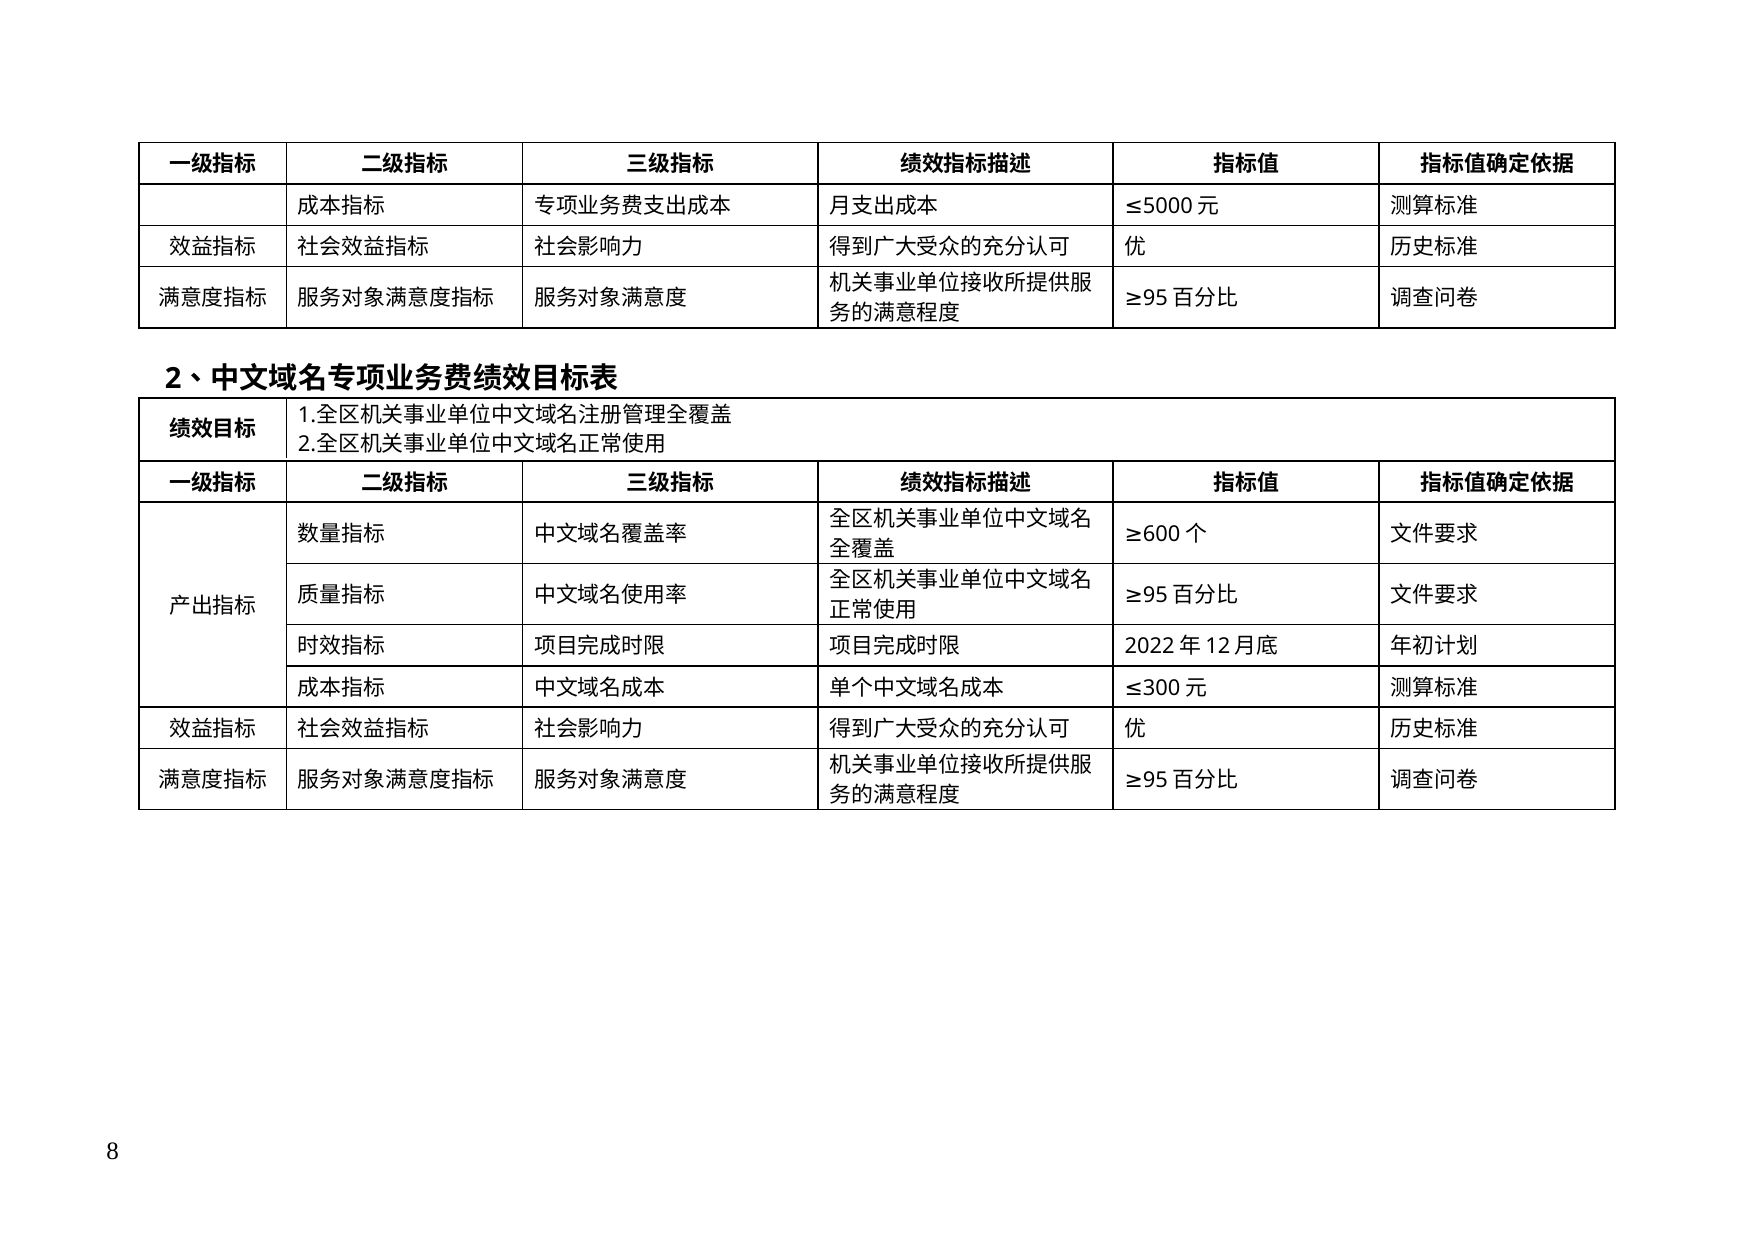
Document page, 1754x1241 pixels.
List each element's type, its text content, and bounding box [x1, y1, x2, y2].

table_cell 社会影响力 [523, 708, 817, 748]
table_cell ≤5000元 [1114, 185, 1378, 224]
table_cell 2022年12月底 [1114, 625, 1378, 665]
table_cell 单个中文域名成本 [819, 667, 1112, 706]
table_header 绩效目标 [140, 399, 286, 458]
table_cell ≥95百分比 [1114, 267, 1378, 327]
table_cell 得到广大受众的充分认可 [819, 708, 1112, 748]
table_cell 年初计划 [1380, 625, 1614, 665]
table_header 三级指标 [523, 143, 817, 183]
table_cell 产出指标 [140, 503, 286, 706]
table_cell 效益指标 [140, 226, 286, 266]
table_cell 社会影响力 [523, 226, 817, 266]
table_cell 服务对象满意度 [523, 267, 817, 327]
table_header 二级指标 [287, 143, 522, 183]
table_cell 效益指标 [140, 708, 286, 748]
table_cell ≥95百分比 [1114, 564, 1378, 623]
table_cell 中文域名使用率 [523, 564, 817, 623]
table_cell 全区机关事业单位中文域名正常使用 [819, 564, 1112, 623]
table_cell 项目完成时限 [819, 625, 1112, 665]
table_header 绩效指标描述 [819, 143, 1112, 183]
table_header 指标值 [1114, 462, 1378, 501]
table_cell 测算标准 [1380, 667, 1614, 706]
table_cell 机关事业单位接收所提供服务的满意程度 [819, 749, 1112, 809]
table_cell 服务对象满意度指标 [287, 749, 522, 809]
table_cell ≥600个 [1114, 503, 1378, 562]
table_header 指标值 [1114, 143, 1378, 183]
table_header 一级指标 [140, 462, 286, 501]
table_header 二级指标 [287, 462, 522, 501]
table_cell 社会效益指标 [287, 226, 522, 266]
table_cell 全区机关事业单位中文域名全覆盖 [819, 503, 1112, 562]
table_cell 质量指标 [287, 564, 522, 623]
table_cell 得到广大受众的充分认可 [819, 226, 1112, 266]
table_cell 数量指标 [287, 503, 522, 562]
table_header 指标值确定依据 [1380, 462, 1614, 501]
table_cell ≤300元 [1114, 667, 1378, 706]
table_cell 服务对象满意度 [523, 749, 817, 809]
table_cell 月支出成本 [819, 185, 1112, 224]
table_cell 文件要求 [1380, 564, 1614, 623]
table_cell 成本指标 [287, 185, 522, 224]
table_cell 优 [1114, 708, 1378, 748]
text 2、中文域名专项业务费绩效目标表 [106, 357, 1648, 397]
table_cell 社会效益指标 [287, 708, 522, 748]
table_cell 调查问卷 [1380, 267, 1614, 327]
table_cell 时效指标 [287, 625, 522, 665]
table_cell 调查问卷 [1380, 749, 1614, 809]
table_cell ≥95百分比 [1114, 749, 1378, 809]
table_header 一级指标 [140, 143, 286, 183]
table_cell 优 [1114, 226, 1378, 266]
table_cell 成本指标 [287, 667, 522, 706]
table_cell 满意度指标 [140, 749, 286, 809]
table_cell 专项业务费支出成本 [523, 185, 817, 224]
table_header 指标值确定依据 [1380, 143, 1614, 183]
table_cell 历史标准 [1380, 226, 1614, 266]
table_header 绩效指标描述 [819, 462, 1112, 501]
table_cell 中文域名成本 [523, 667, 817, 706]
table_cell 项目完成时限 [523, 625, 817, 665]
table_cell 文件要求 [1380, 503, 1614, 562]
table_cell 测算标准 [1380, 185, 1614, 224]
table_cell 满意度指标 [140, 267, 286, 327]
table_cell 历史标准 [1380, 708, 1614, 748]
table_cell 中文域名覆盖率 [523, 503, 817, 562]
table_header 1.全区机关事业单位中文域名注册管理全覆盖 2.全区机关事业单位中文域名正常使用 [287, 399, 1614, 458]
table_cell 机关事业单位接收所提供服务的满意程度 [819, 267, 1112, 327]
table_cell 服务对象满意度指标 [287, 267, 522, 327]
table_header 三级指标 [523, 462, 817, 501]
